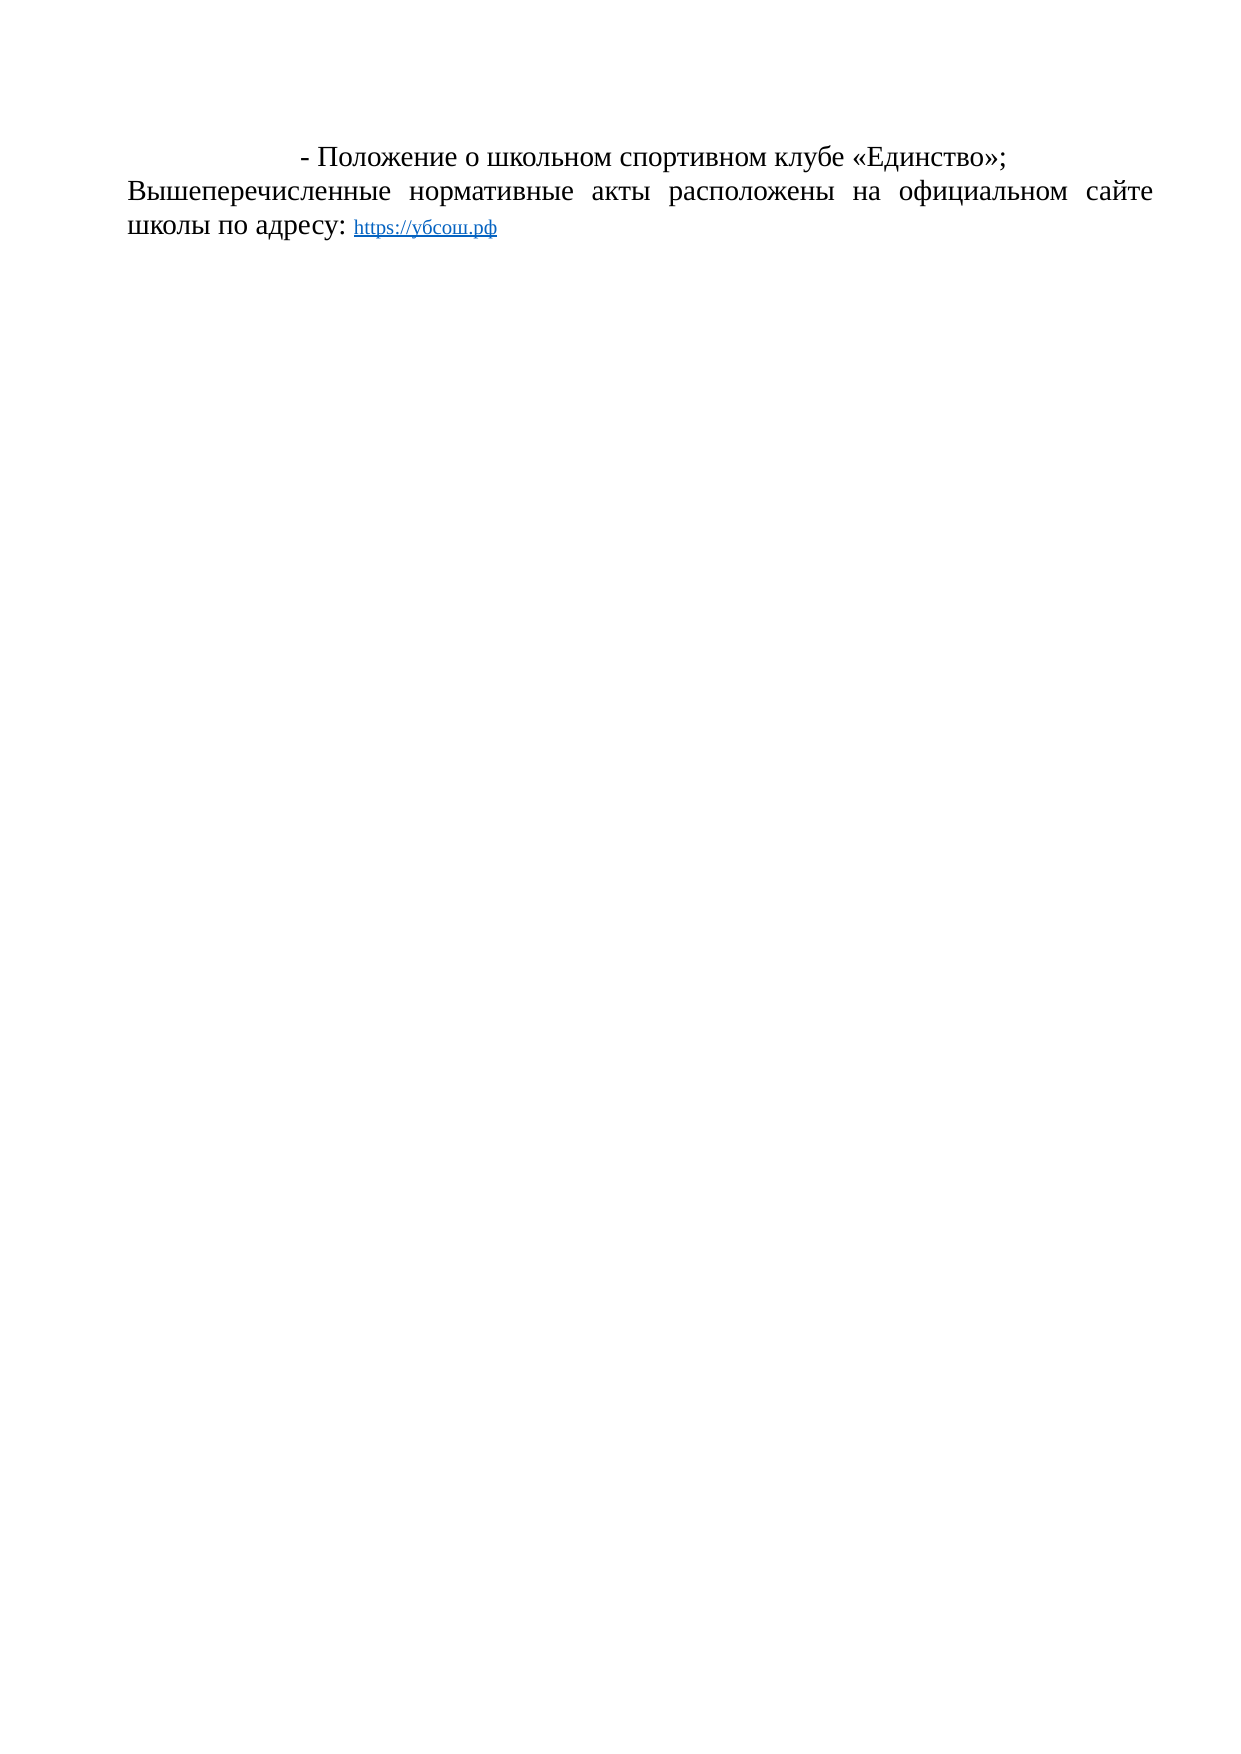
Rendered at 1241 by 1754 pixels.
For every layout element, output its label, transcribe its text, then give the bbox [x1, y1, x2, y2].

list - Положение о школьном спортивном клубе «Единство»; [300, 139, 1181, 173]
text Вышеперечисленные нормативные акты расположены на официальном сайте школы по адресу: https://убсош.рф [127, 173, 1154, 240]
